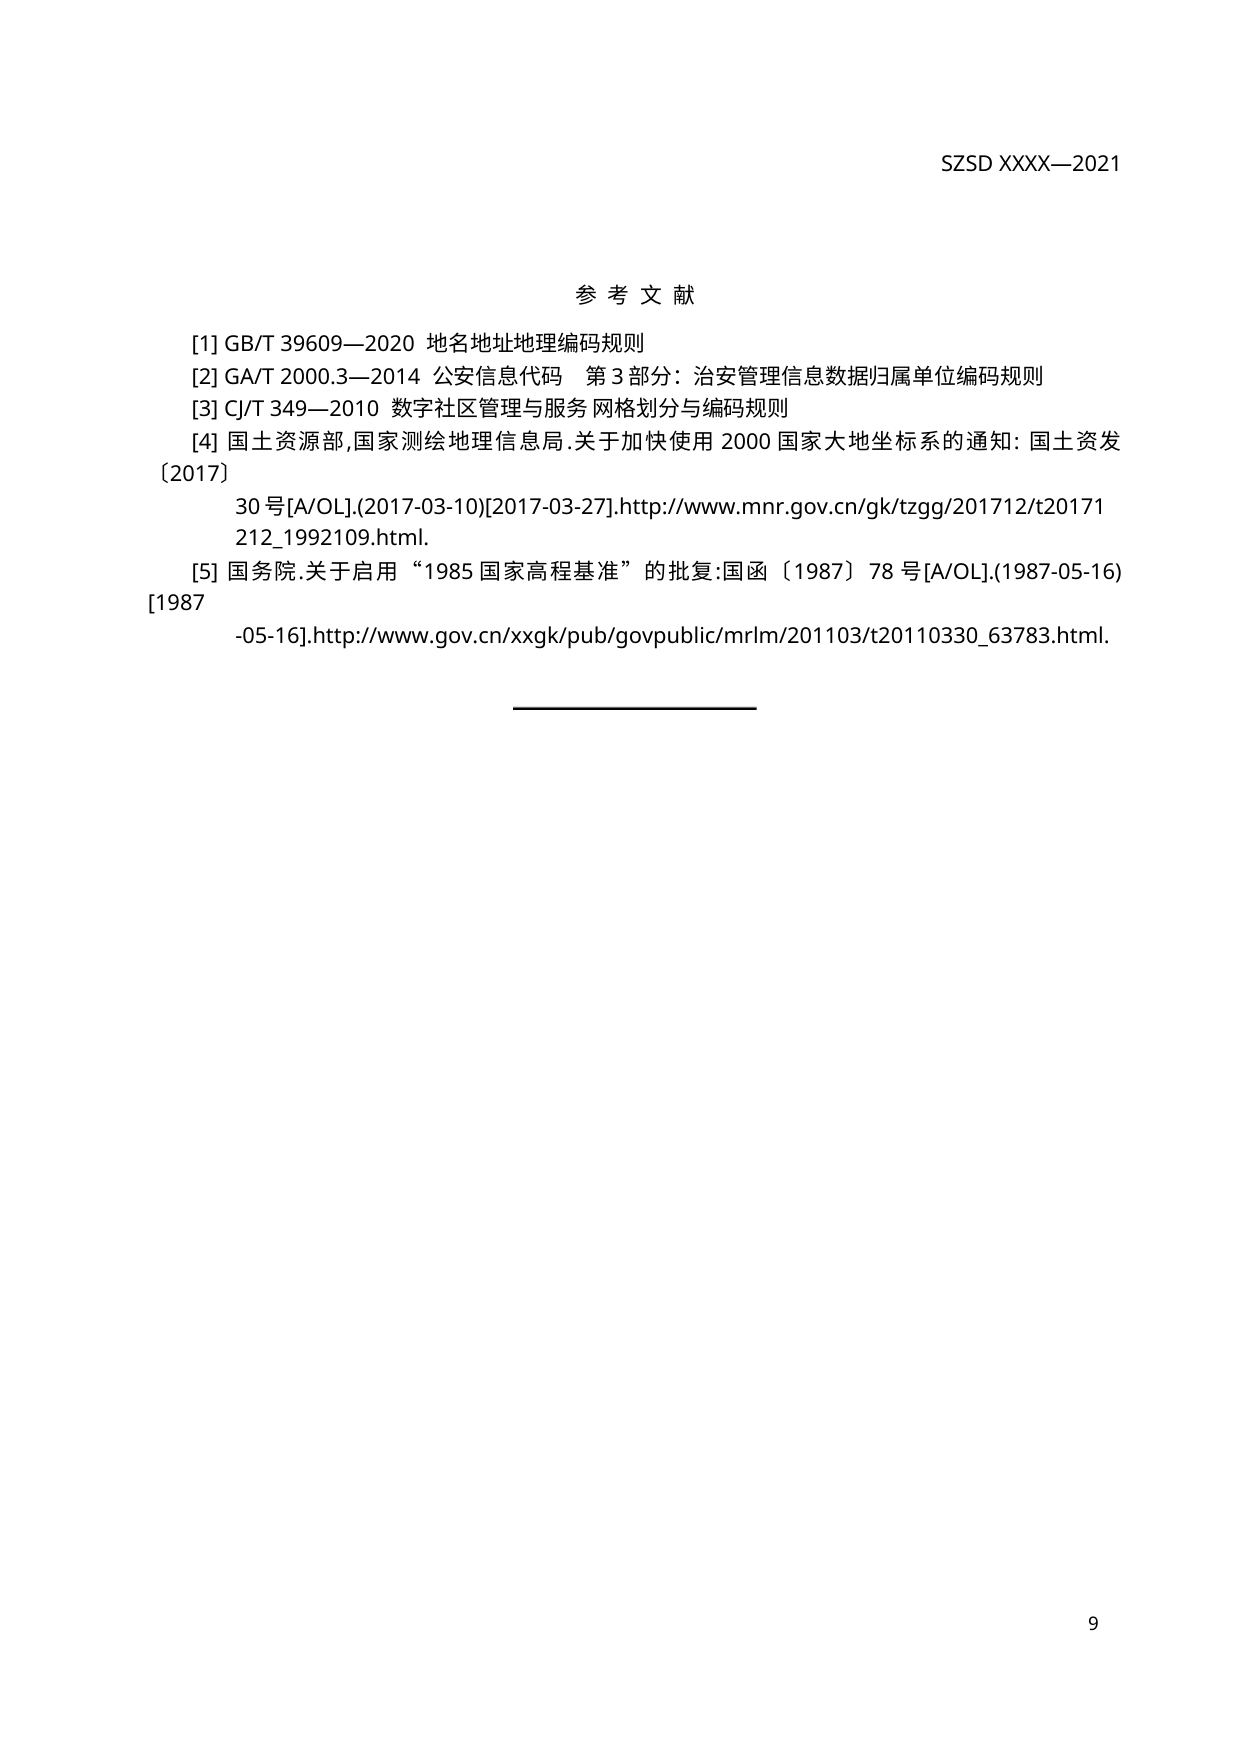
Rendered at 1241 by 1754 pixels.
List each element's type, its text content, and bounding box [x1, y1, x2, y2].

text -05-16].http://www.gov.cn/xxgk/pub/govpublic/mrlm/201103/t20110330_63783.html. [148, 618, 1122, 651]
text 参考文献 [148, 277, 1122, 310]
text [2] GA/T 2000.3—2014 公安信息代码 第3部分：治安管理信息数据归属单位编码规则 [148, 358, 1122, 391]
text [4] 国土资源部,国家测绘地理信息局.关于加快使用2000国家大地坐标系的通知: 国土资发〔2017〕 [148, 423, 1122, 488]
text [1] GB/T 39609—2020 地名地址地理编码规则 [148, 326, 1122, 358]
text [3] CJ/T 349—2010 数字社区管理与服务 网格划分与编码规则 [148, 391, 1122, 423]
text 30号[A/OL].(2017-03-10)[2017-03-27].http://www.mnr.gov.cn/gk/tzgg/201712/t20171 [148, 488, 1122, 521]
text 212_1992109.html. [148, 521, 1122, 553]
text [5] 国务院.关于启用“1985国家高程基准”的批复:国函〔1987〕78号[A/OL].(1987-05-16)[1987 [148, 553, 1122, 618]
picture [513, 657, 757, 710]
